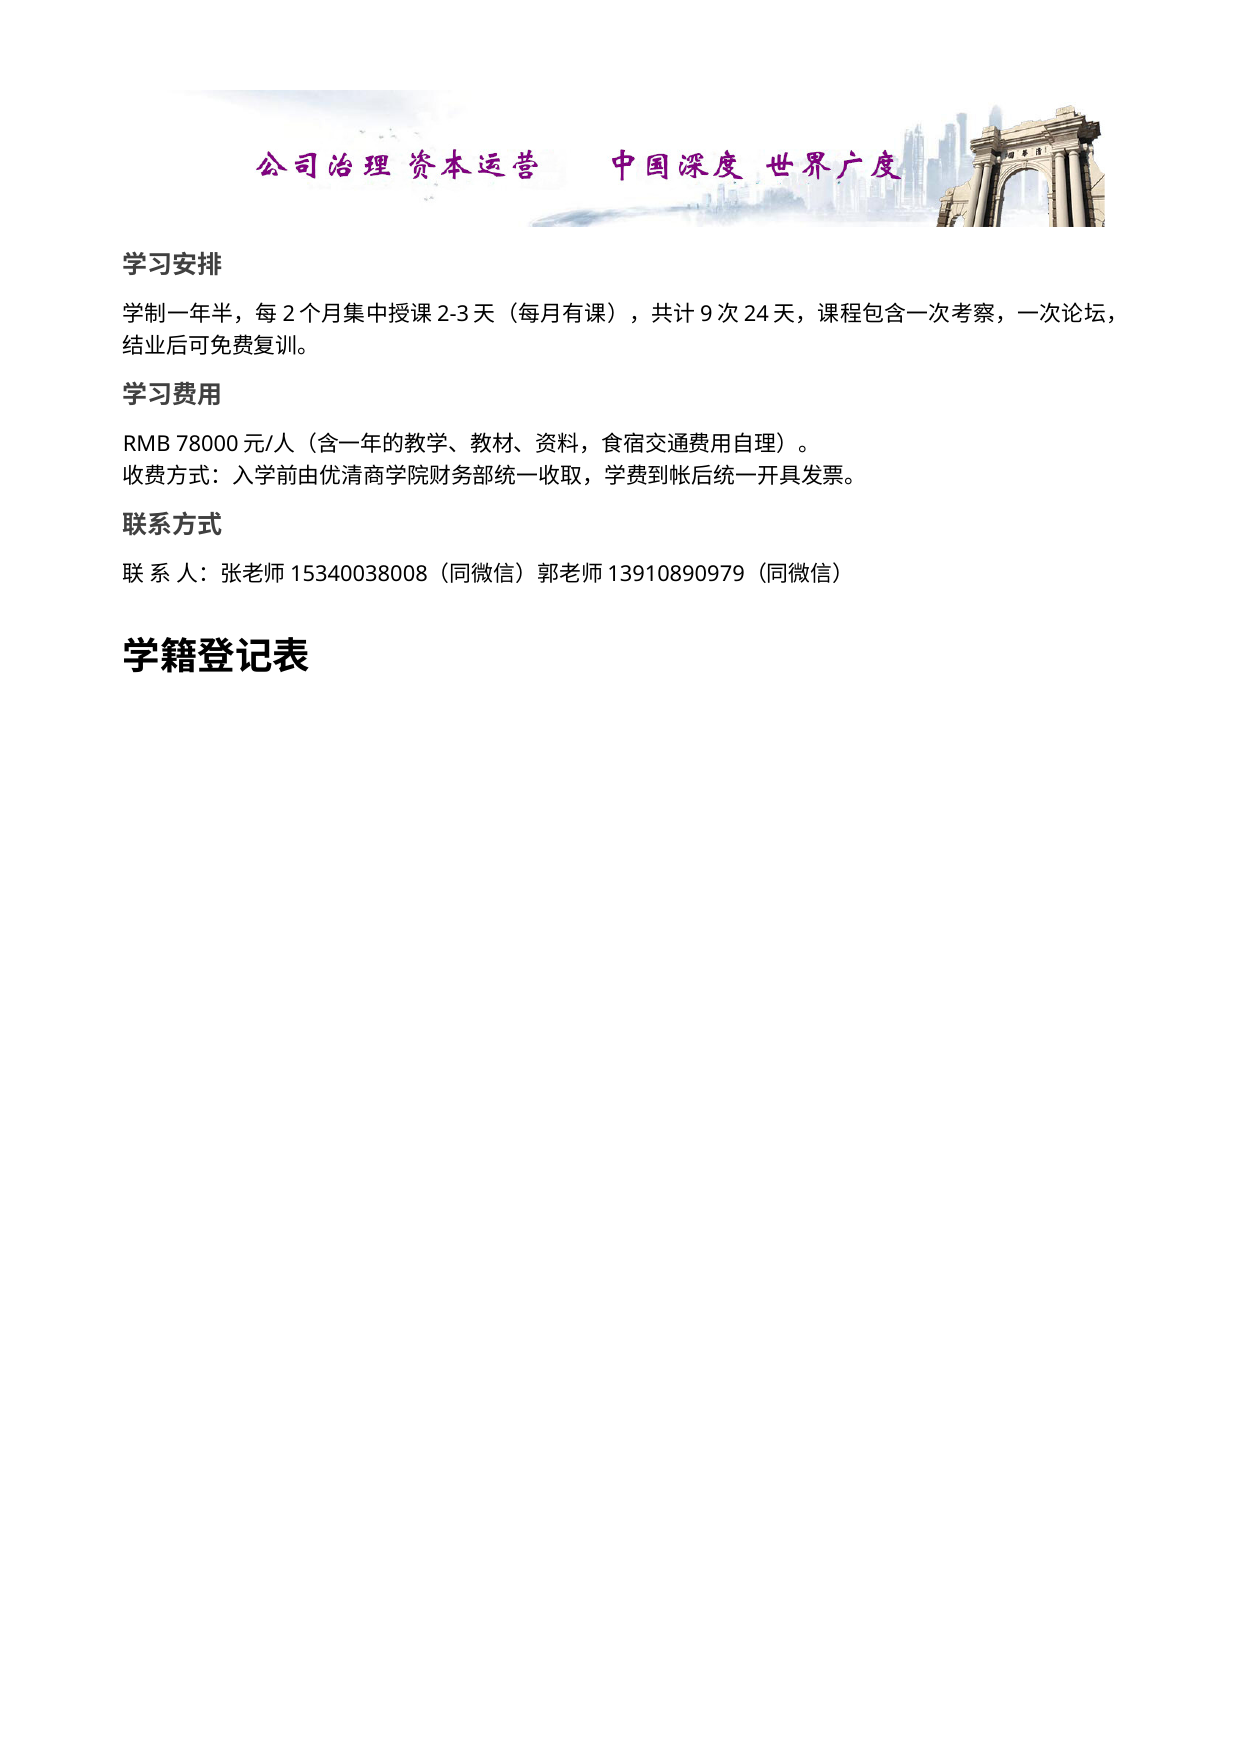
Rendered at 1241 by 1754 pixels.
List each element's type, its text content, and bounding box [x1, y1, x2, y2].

text 联系方式 [122, 490, 1087, 555]
text RMB 78000元/人（含一年的教学、教材、资料，食宿交通费用自理）。 [123, 425, 1106, 458]
text 收费方式：入学前由优清商学院财务部统一收取，学费到帐后统一开具发票。 [123, 458, 1106, 490]
text 学制一年半，每2个月集中授课2-3天（每月有课），共计9次24天，课程包含一次考察，一次论坛，结业后可免费复训。 [122, 295, 1106, 360]
text 学习安排 [122, 230, 1087, 295]
text 学籍登记表 [123, 620, 1106, 685]
text 联 系 人：张老师15340038008（同微信）郭老师13910890979（同微信） [123, 555, 1106, 588]
picture [166, 90, 1105, 227]
text 学习费用 [122, 360, 1087, 425]
